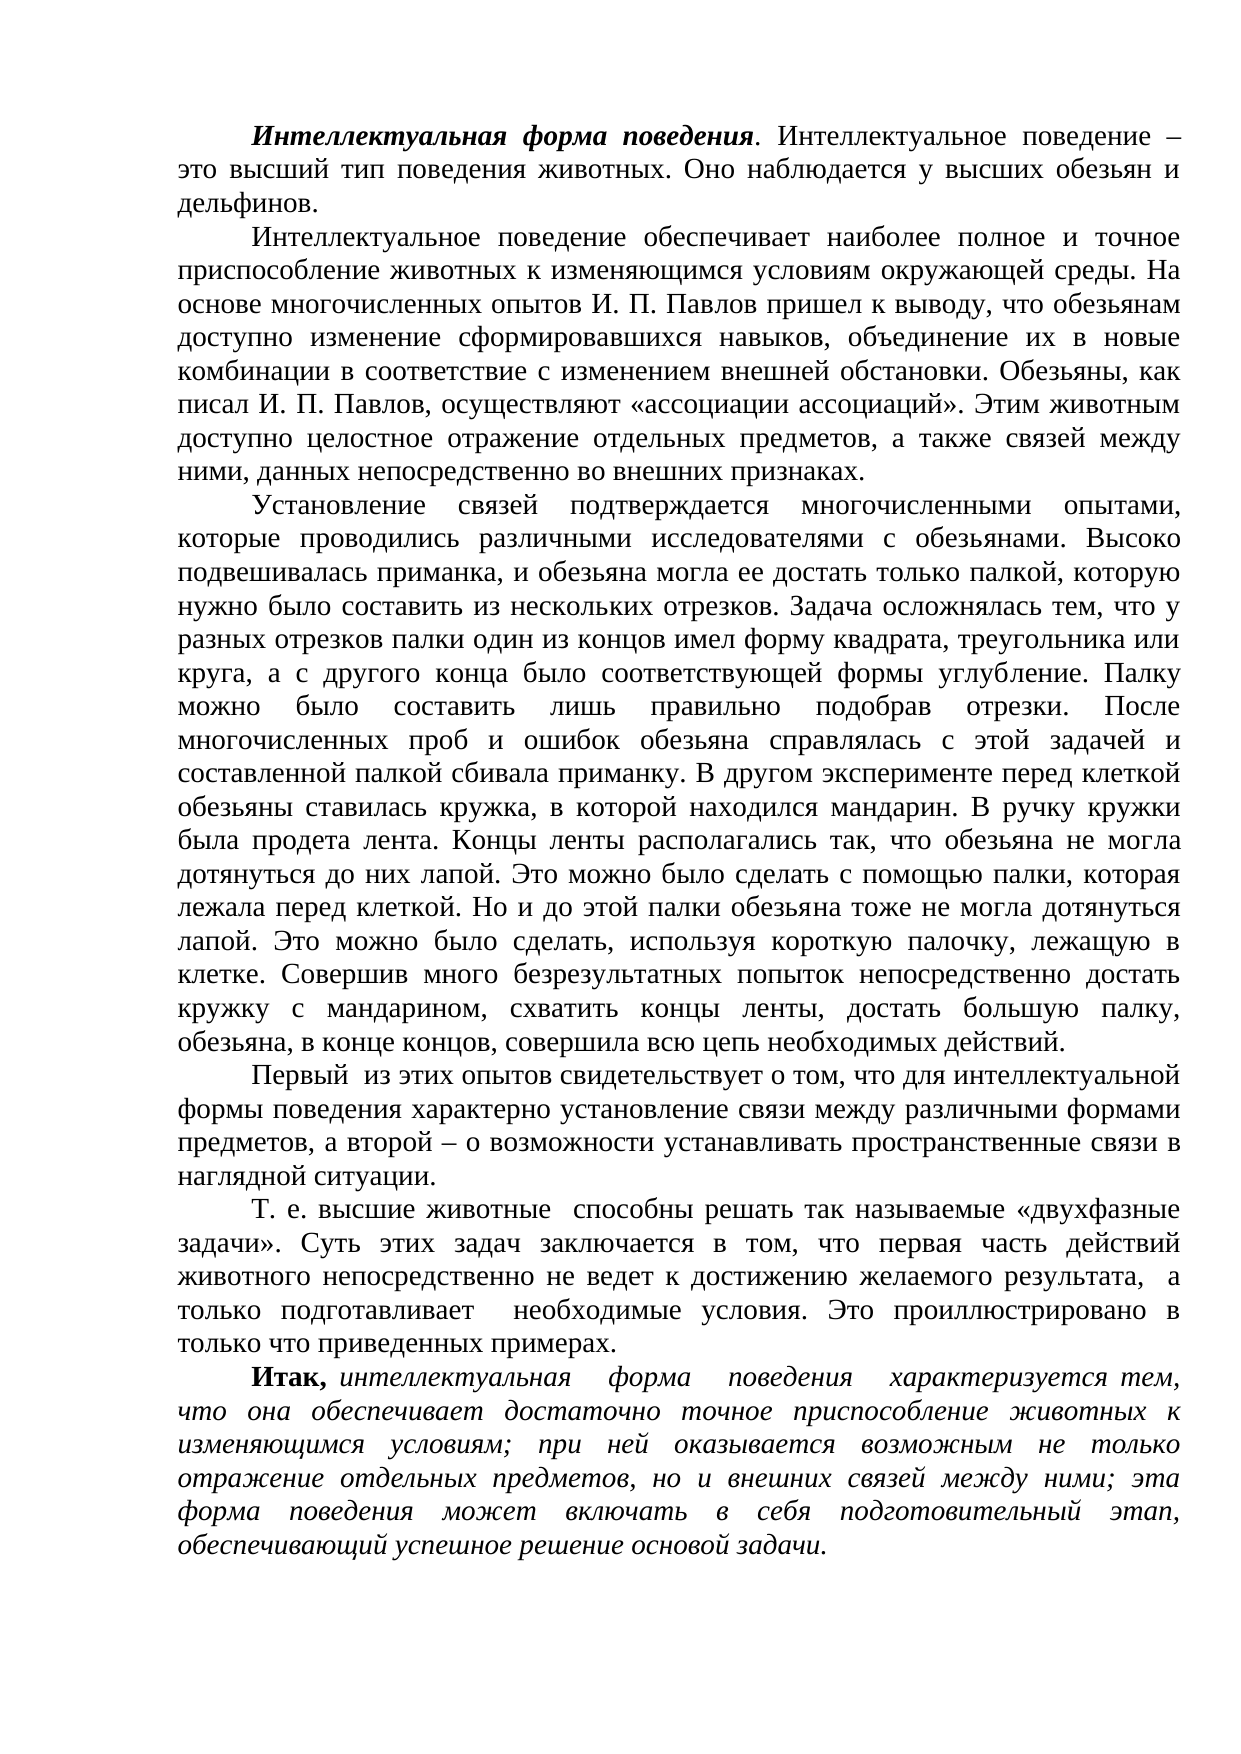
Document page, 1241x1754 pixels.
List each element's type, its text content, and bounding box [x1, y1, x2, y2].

text Установление связей подтверждается многочисленными опытами, которые проводились различными исследователями с обезьянами. Высоко подвешивалась приманка, и обезьяна могла ее достать только палкой, которую нужно было составить из нескольких отрезков. Задача осложнялась тем, что у разных отрезков палки один из концов имел форму квадрата, треугольника или круга, а с другого конца было соответствующей формы углубление. Палку можно было составить лишь правильно подобрав отрезки. После многочисленных проб и ошибок обезьяна справлялась с этой задачей и составленной палкой сбивала приманку. В другом эксперименте перед клеткой обезьяны ставилась кружка, в которой находился мандарин. В ручку кружки была продета лента. Концы ленты располагались так, что обезьяна не могла дотянуться до них лапой. Это можно было сделать с помощью палки, которая лежала перед клеткой. Но и до этой палки обезьяна тоже не могла дотянуться лапой. Это можно было сделать, используя короткую палочку, лежащую в клетке. Совершив много безрезультатных попыток непосредственно достать кружку с мандарином, схватить концы ленты, достать большую палку, обезьяна, в конце концов, совершила всю цепь необходимых действий. [177, 487, 1181, 1057]
text Первый из этих опытов свидетельствует о том, что для интеллектуальной формы поведения характерно установление связи между различными формами предметов, а второй – о возможности устанавливать пространственные связи в наглядной ситуации. [177, 1057, 1181, 1191]
text Итак, интеллектуальная форма поведения характеризуется тем, что она обеспечивает достаточно точное приспособление животных к изменяющимся условиям; при ней оказывается возможным не только отражение отдельных предметов, но и внешних связей между ними; эта форма поведения может включать в себя подготовительный этап, обеспечивающий успешное решение основой задачи. [177, 1359, 1181, 1560]
text Т. е. высшие животные способны решать так называемые «двухфазные задачи». Суть этих задач заключается в том, что первая часть действий животного непосредственно не ведет к достижению желаемого результата, а только подготавливает необходимые условия. Это проиллюстрировано в только что приведенных примерах. [177, 1191, 1181, 1359]
text Интеллектуальная форма поведения. Интеллектуальное поведение – это высший тип поведения животных. Оно наблюдается у высших обезьян и дельфинов. [177, 118, 1181, 219]
text Интеллектуальное поведение обеспечивает наиболее полное и точное приспособление животных к изменяющимся условиям окружающей среды. На основе многочисленных опытов И. П. Павлов пришел к выводу, что обезьянам доступно изменение сформировавшихся навыков, объединение их в новые комбинации в соответствие с изменением внешней обстановки. Обезьяны, как писал И. П. Павлов, осуществляют «ассоциации ассоциаций». Этим животным доступно целостное отражение отдельных предметов, а также связей между ними, данных непосредственно во внешних признаках. [177, 219, 1181, 487]
